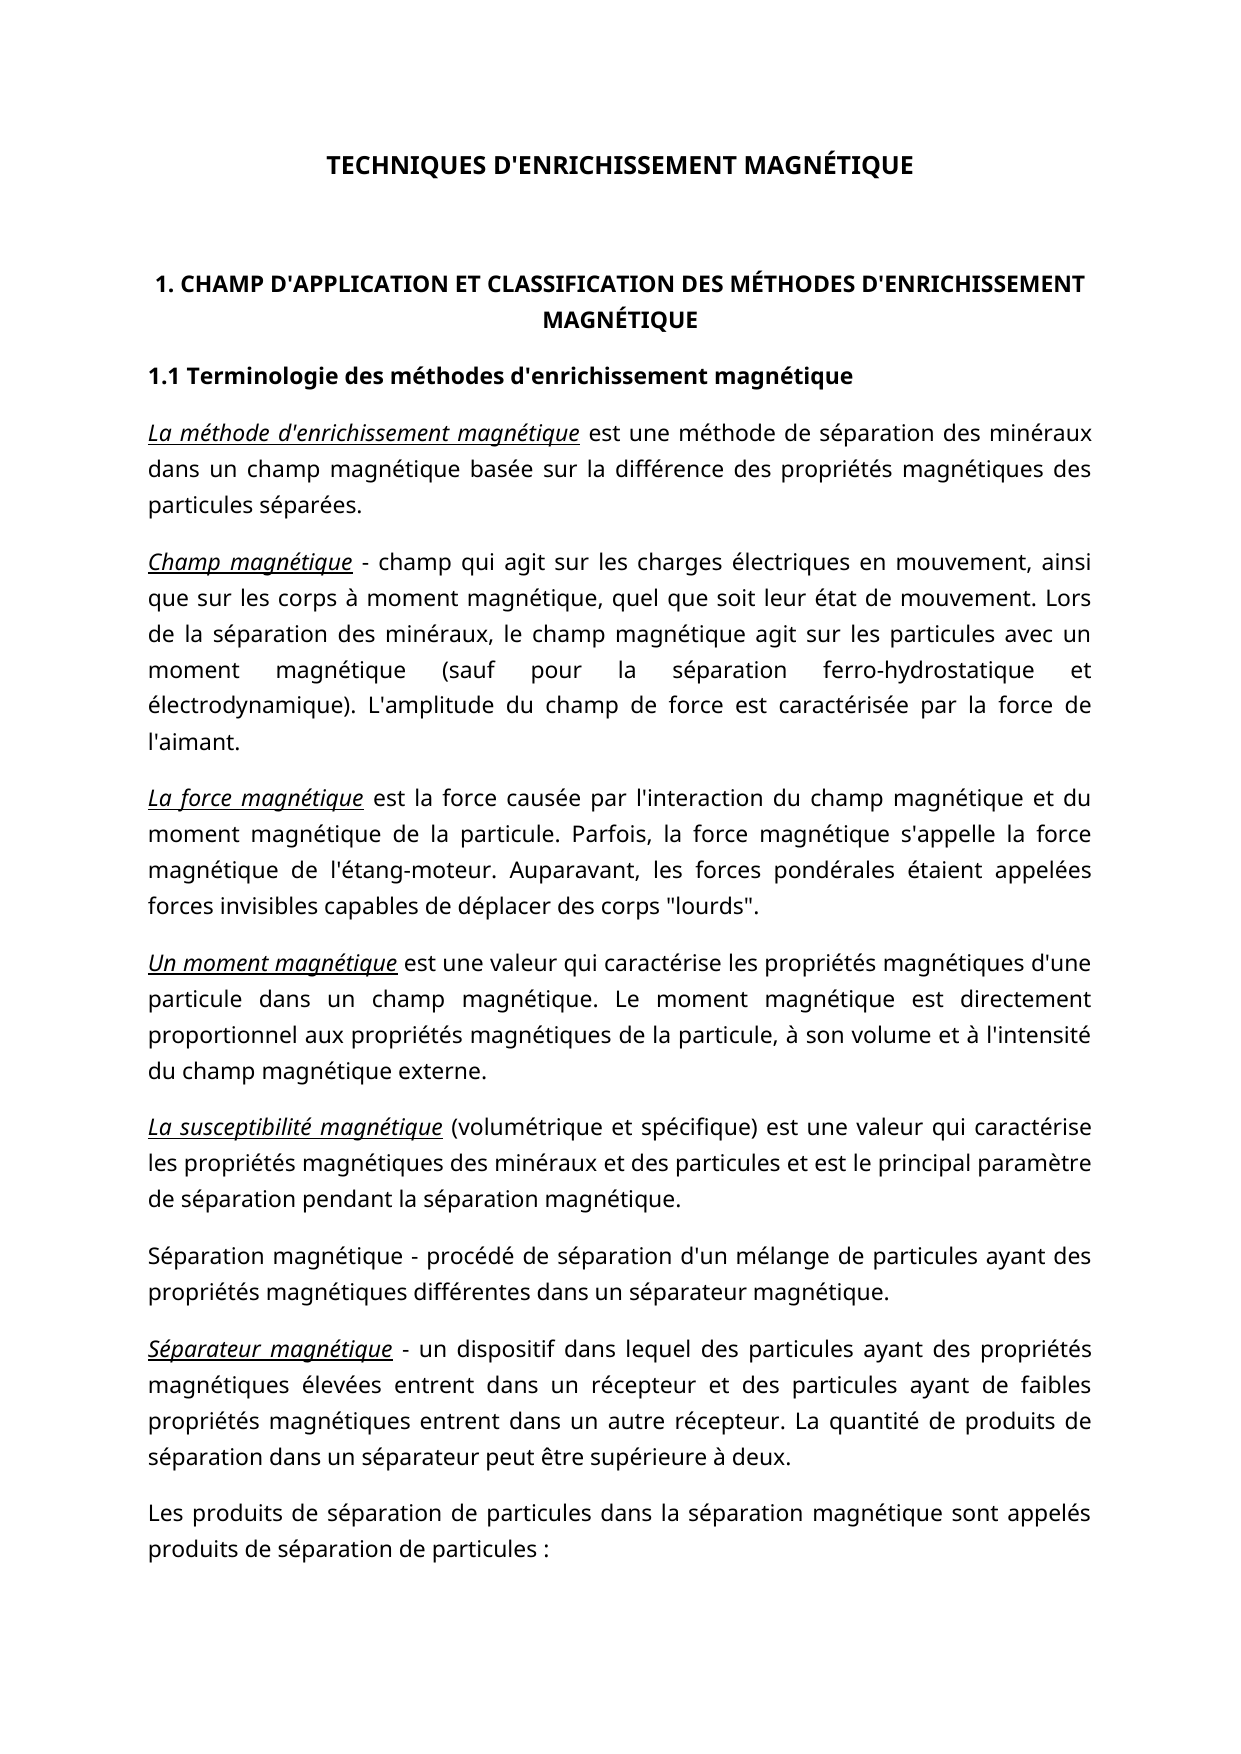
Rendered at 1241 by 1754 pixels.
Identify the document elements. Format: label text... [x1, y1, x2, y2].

text Séparation magnétique - procédé de séparation d'un mélange de particules ayant des propriétés magnétiques différentes dans un séparateur magnétique. [148, 1240, 1093, 1307]
text La force magnétique est la force causée par l'interaction du champ magnétique et du moment magnétique de la particule. Parfois, la force magnétique s'appelle la force magnétique de l'étang-moteur. Auparavant, les forces pondérales étaient appelées forces invisibles capables de déplacer des corps "lourds". [148, 782, 1093, 921]
text Séparateur magnétique - un dispositif dans lequel des particules ayant des propriétés magnétiques élevées entrent dans un récepteur et des particules ayant de faibles propriétés magnétiques entrent dans un autre récepteur. La quantité de produits de séparation dans un séparateur peut être supérieure à deux. [148, 1333, 1093, 1472]
text Champ magnétique - champ qui agit sur les charges électriques en mouvement, ainsi que sur les corps à moment magnétique, quel que soit leur état de mouvement. Lors de la séparation des minéraux, le champ magnétique agit sur les particules avec un moment magnétique (sauf pour la séparation ferro-hydrostatique et électrodynamique). L'amplitude du champ de force est caractérisée par la force de l'aimant. [148, 546, 1093, 757]
text TECHNIQUES D'ENRICHISSEMENT MAGNÉTIQUE [148, 148, 1093, 182]
text Un moment magnétique est une valeur qui caractérise les propriétés magnétiques d'une particule dans un champ magnétique. Le moment magnétique est directement proportionnel aux propriétés magnétiques de la particule, à son volume et à l'intensité du champ magnétique externe. [148, 947, 1093, 1086]
text 1. CHAMP D'APPLICATION ET CLASSIFICATION DES MÉTHODES D'ENRICHISSEMENT MAGNÉTIQUE [148, 268, 1093, 335]
text Les produits de séparation de particules dans la séparation magnétique sont appelés produits de séparation de particules : [148, 1497, 1093, 1564]
text La susceptibilité magnétique (volumétrique et spécifique) est une valeur qui caractérise les propriétés magnétiques des minéraux et des particules et est le principal paramètre de séparation pendant la séparation magnétique. [148, 1111, 1093, 1214]
text 1.1 Terminologie des méthodes d'enrichissement magnétique [148, 360, 1093, 392]
text La méthode d'enrichissement magnétique est une méthode de séparation des minéraux dans un champ magnétique basée sur la différence des propriétés magnétiques des particules séparées. [148, 417, 1093, 520]
